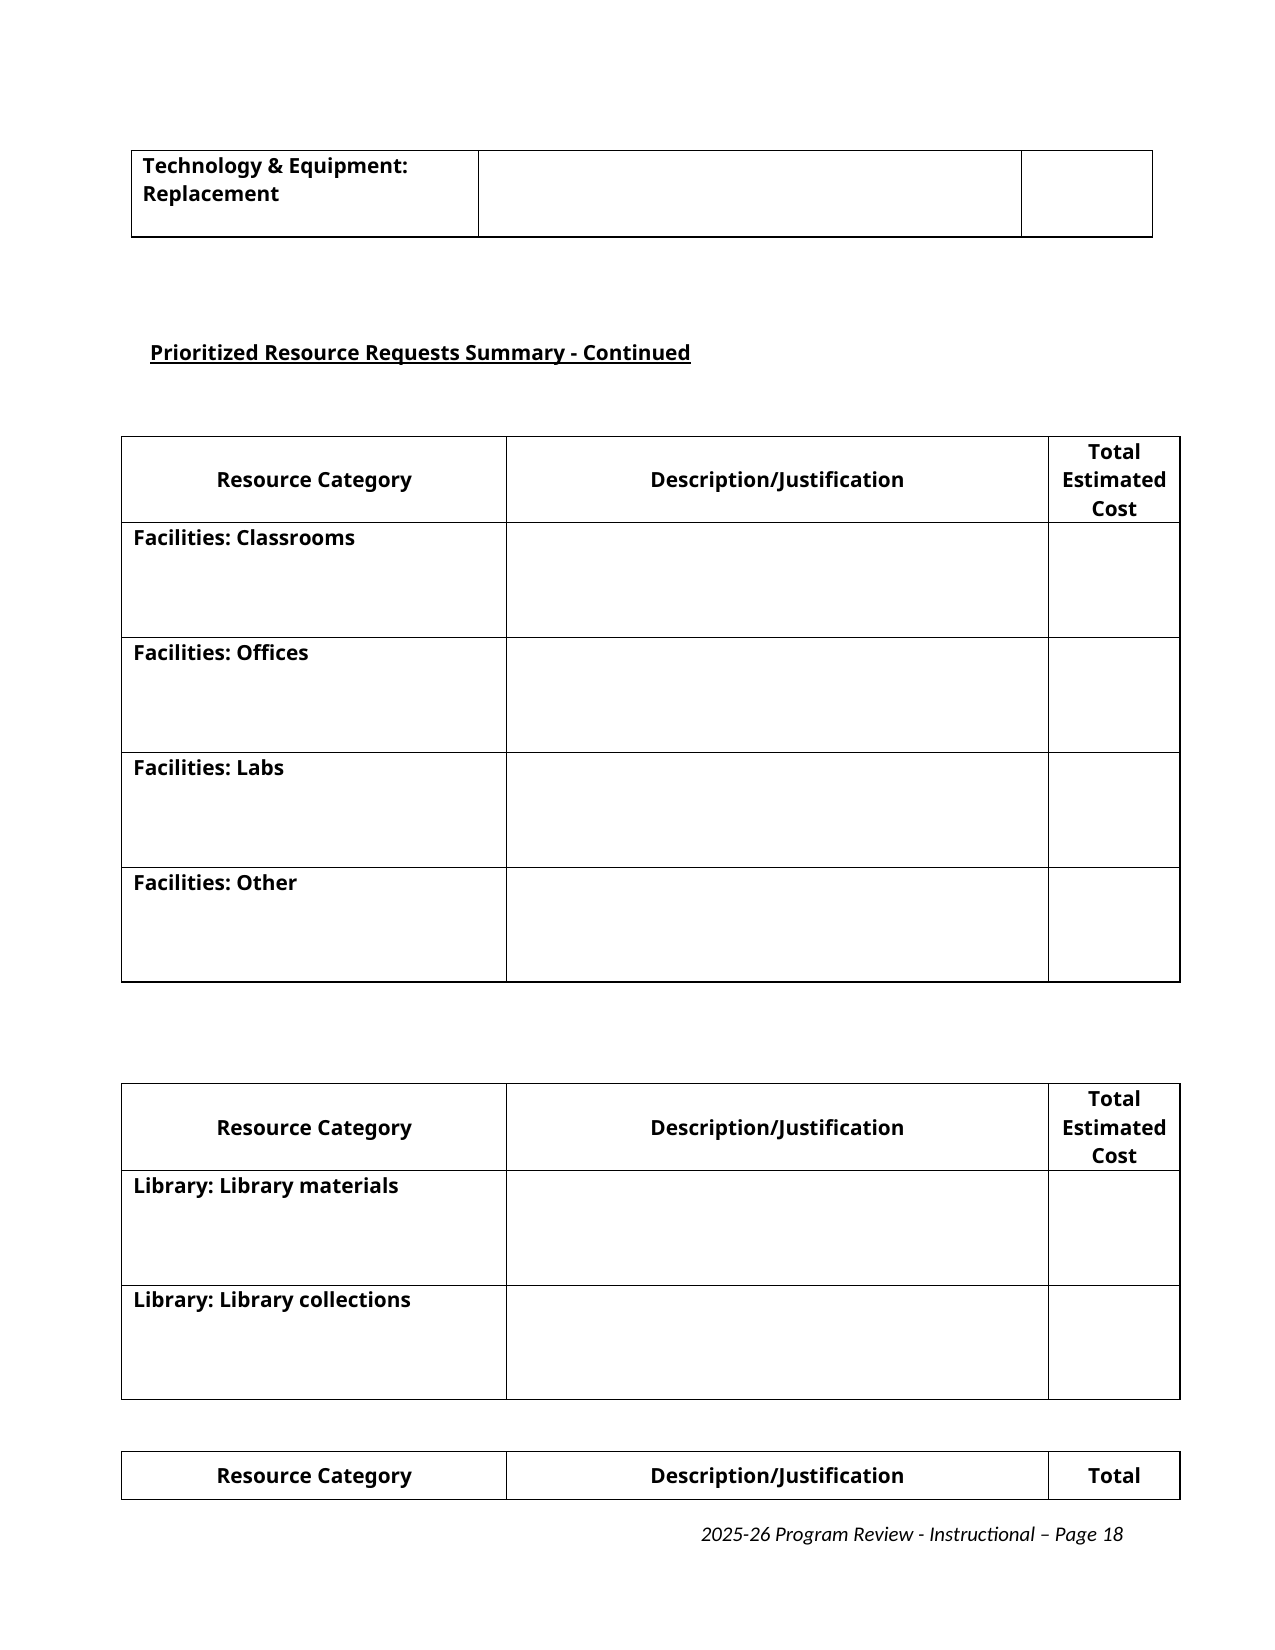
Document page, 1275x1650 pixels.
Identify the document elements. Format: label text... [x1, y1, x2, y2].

table_cell [479, 151, 1021, 236]
table_cell [1049, 868, 1179, 981]
table_cell Library: Library collections [122, 1286, 506, 1399]
table_cell Facilities: Other [122, 868, 506, 981]
table_header Resource Category [122, 437, 506, 522]
text Prioritized Resource Requests Summary - Continued [150, 338, 1125, 367]
table_header Total Estimated Cost [1049, 437, 1179, 522]
table_cell Library: Library materials [122, 1171, 506, 1284]
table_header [507, 1452, 1048, 1499]
table_cell [507, 638, 1048, 752]
table_header Resource Category [122, 1084, 506, 1170]
table_cell [1049, 1171, 1179, 1284]
table_header Description/Justification [507, 1084, 1048, 1170]
table_cell [507, 1286, 1048, 1399]
table_cell [507, 1171, 1048, 1284]
table_cell Facilities: Classrooms [122, 523, 506, 637]
table_cell Technology & Equipment: Replacement [132, 151, 478, 236]
table_cell Facilities: Offices [122, 638, 506, 752]
table_cell [507, 868, 1048, 981]
table_cell [1022, 151, 1152, 236]
table_cell [1049, 1286, 1179, 1399]
table_cell [1049, 638, 1179, 752]
table_header Total Estimated Cost [1049, 1084, 1179, 1170]
table_cell [507, 753, 1048, 867]
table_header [1049, 1452, 1179, 1499]
table_cell [507, 523, 1048, 637]
table_header Resource Category [122, 1452, 506, 1499]
table_cell [1049, 523, 1179, 637]
table_header Description/Justification [507, 437, 1048, 522]
table_cell Facilities: Labs [122, 753, 506, 867]
table_cell [1049, 753, 1179, 867]
